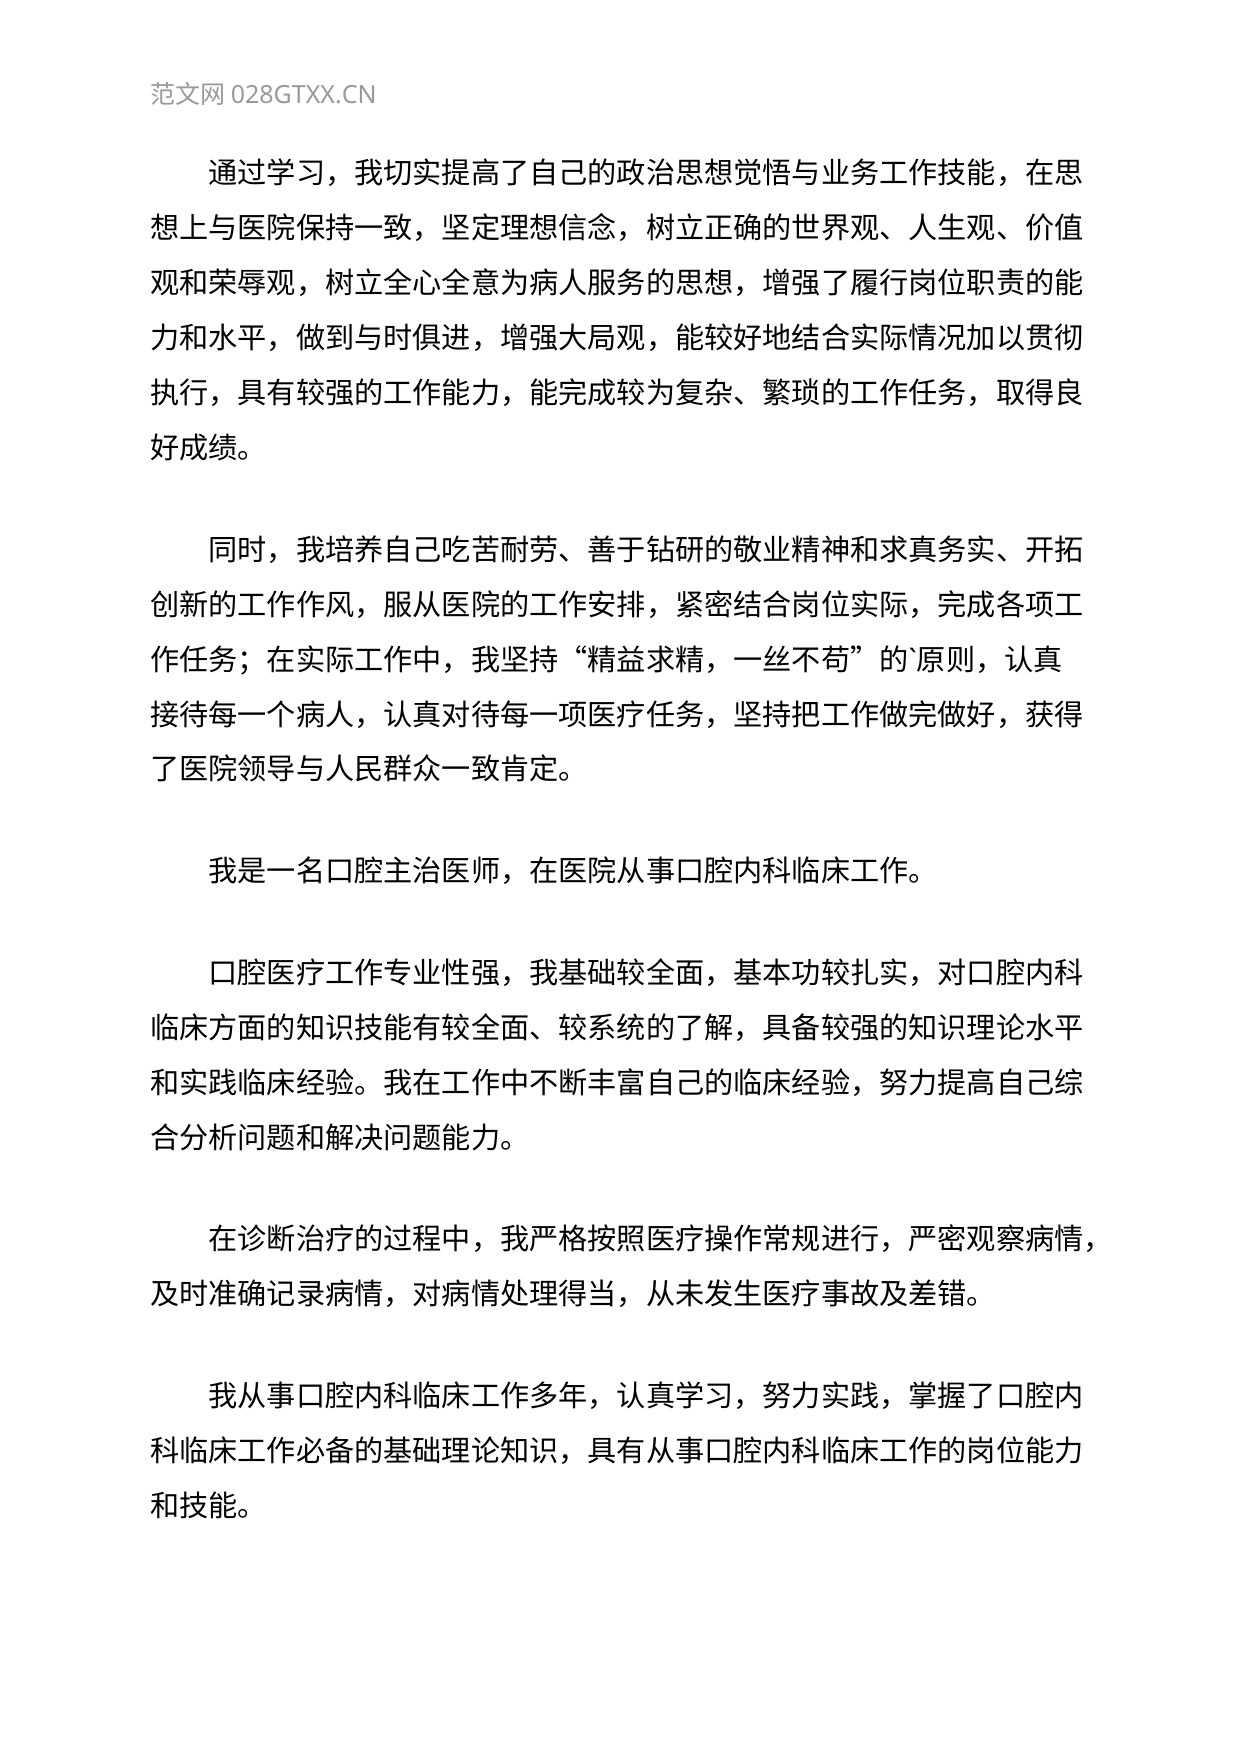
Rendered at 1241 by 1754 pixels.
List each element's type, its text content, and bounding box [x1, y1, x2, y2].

text 我是一名口腔主治医师，在医院从事口腔内科临床工作。 [150, 848, 1090, 890]
text 同时，我培养自己吃苦耐劳、善于钻研的敬业精神和求真务实、开拓创新的工作作风，服从医院的工作安排，紧密结合岗位实际，完成各项工作任务；在实际工作中，我坚持“精益求精，一丝不苟”的`原则，认真接待每一个病人，认真对待每一项医疗任务，坚持把工作做完做好，获得了医院领导与人民群众一致肯定。 [150, 526, 1090, 788]
text 我从事口腔内科临床工作多年，认真学习，努力实践，掌握了口腔内科临床工作必备的基础理论知识，具有从事口腔内科临床工作的岗位能力和技能。 [150, 1373, 1090, 1525]
text 口腔医疗工作专业性强，我基础较全面，基本功较扎实，对口腔内科临床方面的知识技能有较全面、较系统的了解，具备较强的知识理论水平和实践临床经验。我在工作中不断丰富自己的临床经验，努力提高自己综合分析问题和解决问题能力。 [150, 949, 1090, 1156]
text 在诊断治疗的过程中，我严格按照医疗操作常规进行，严密观察病情，及时准确记录病情，对病情处理得当，从未发生医疗事故及差错。 [150, 1216, 1090, 1313]
text 通过学习，我切实提高了自己的政治思想觉悟与业务工作技能，在思想上与医院保持一致，坚定理想信念，树立正确的世界观、人生观、价值观和荣辱观，树立全心全意为病人服务的思想，增强了履行岗位职责的能力和水平，做到与时俱进，增强大局观，能较好地结合实际情况加以贯彻执行，具有较强的工作能力，能完成较为复杂、繁琐的工作任务，取得良好成绩。 [150, 150, 1090, 467]
